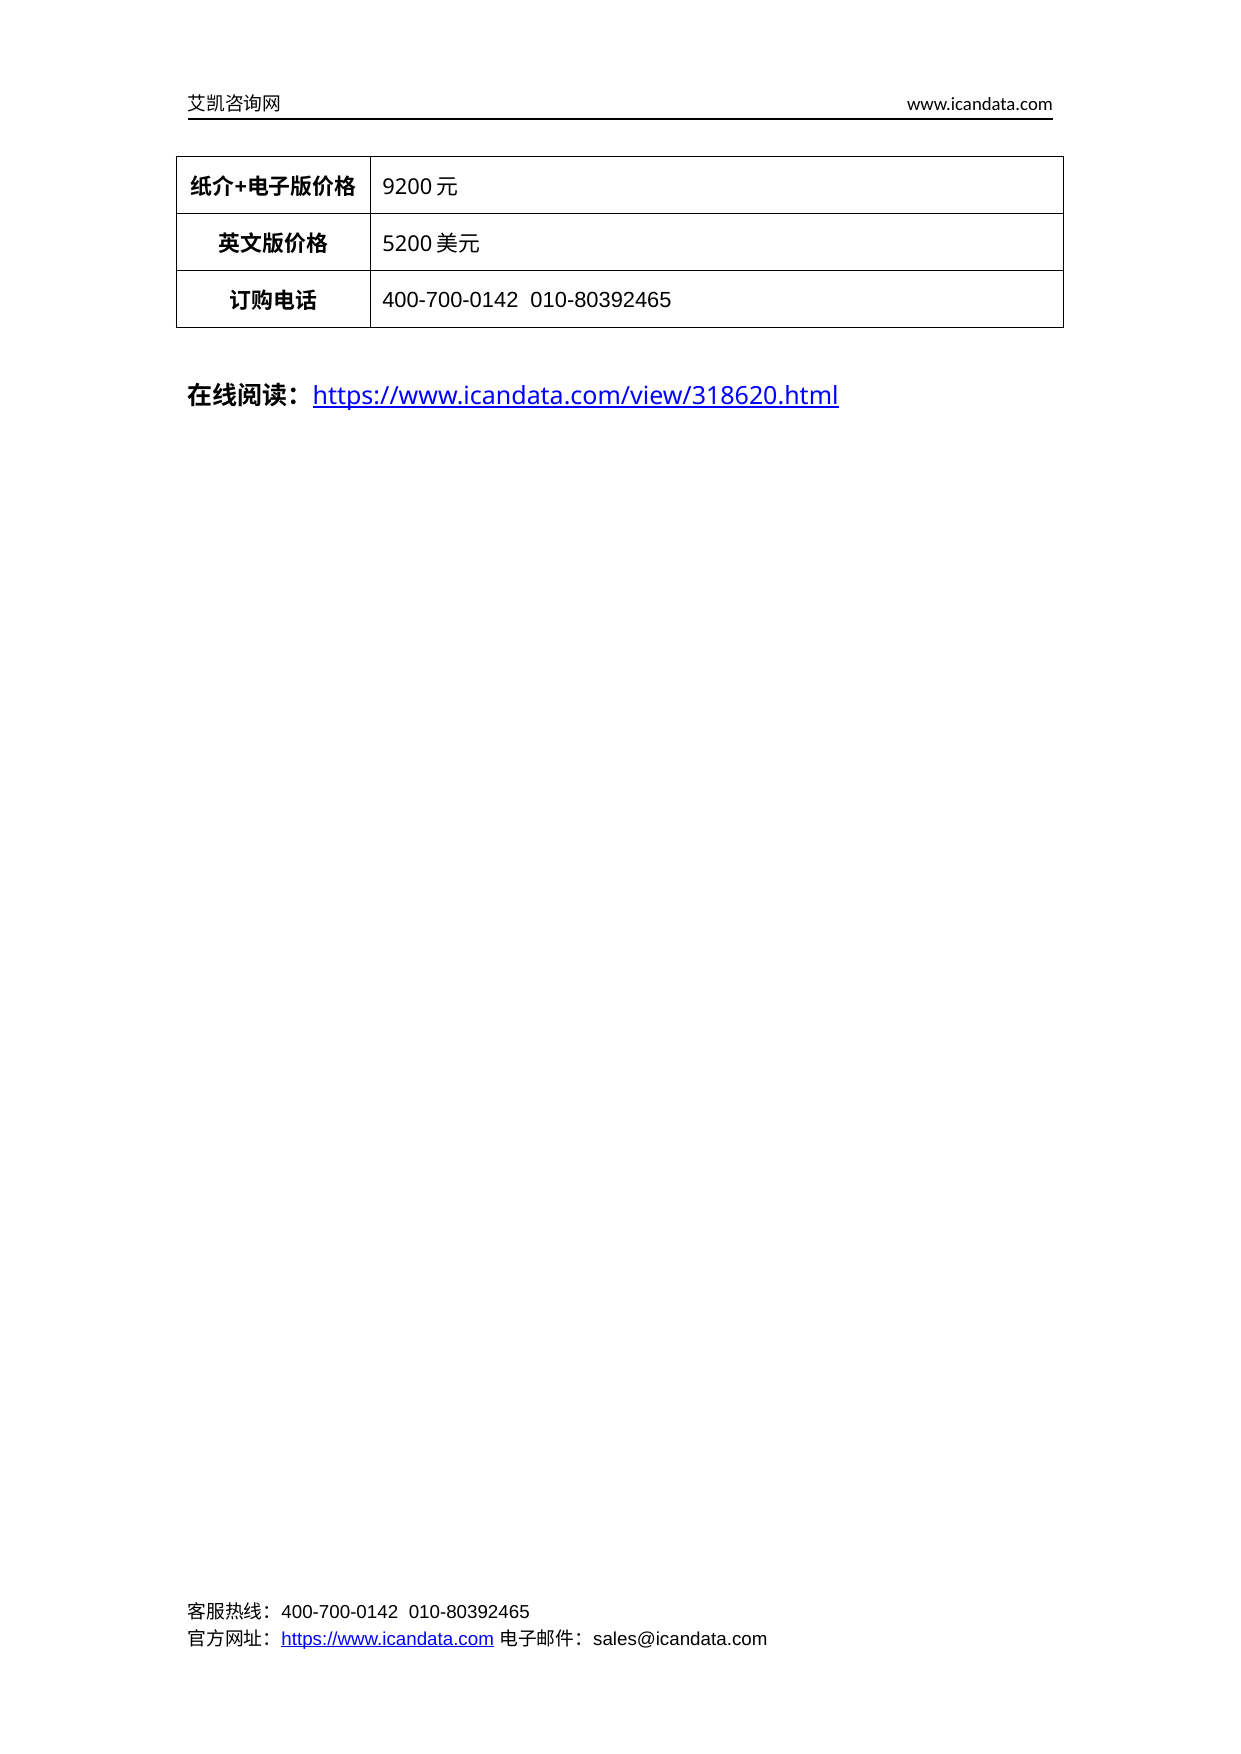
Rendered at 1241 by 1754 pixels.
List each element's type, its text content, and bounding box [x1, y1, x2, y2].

table_cell 9200元 [371, 157, 1063, 213]
table_cell 400-700-0142 010-80392465 [371, 271, 1063, 327]
table_cell 纸介+电子版价格 [177, 157, 370, 213]
table_cell 订购电话 [177, 271, 370, 327]
table_cell 5200美元 [371, 214, 1063, 270]
text 在线阅读：https://www.icandata.com/view/318620.html [187, 361, 1053, 426]
table_cell 英文版价格 [177, 214, 370, 270]
